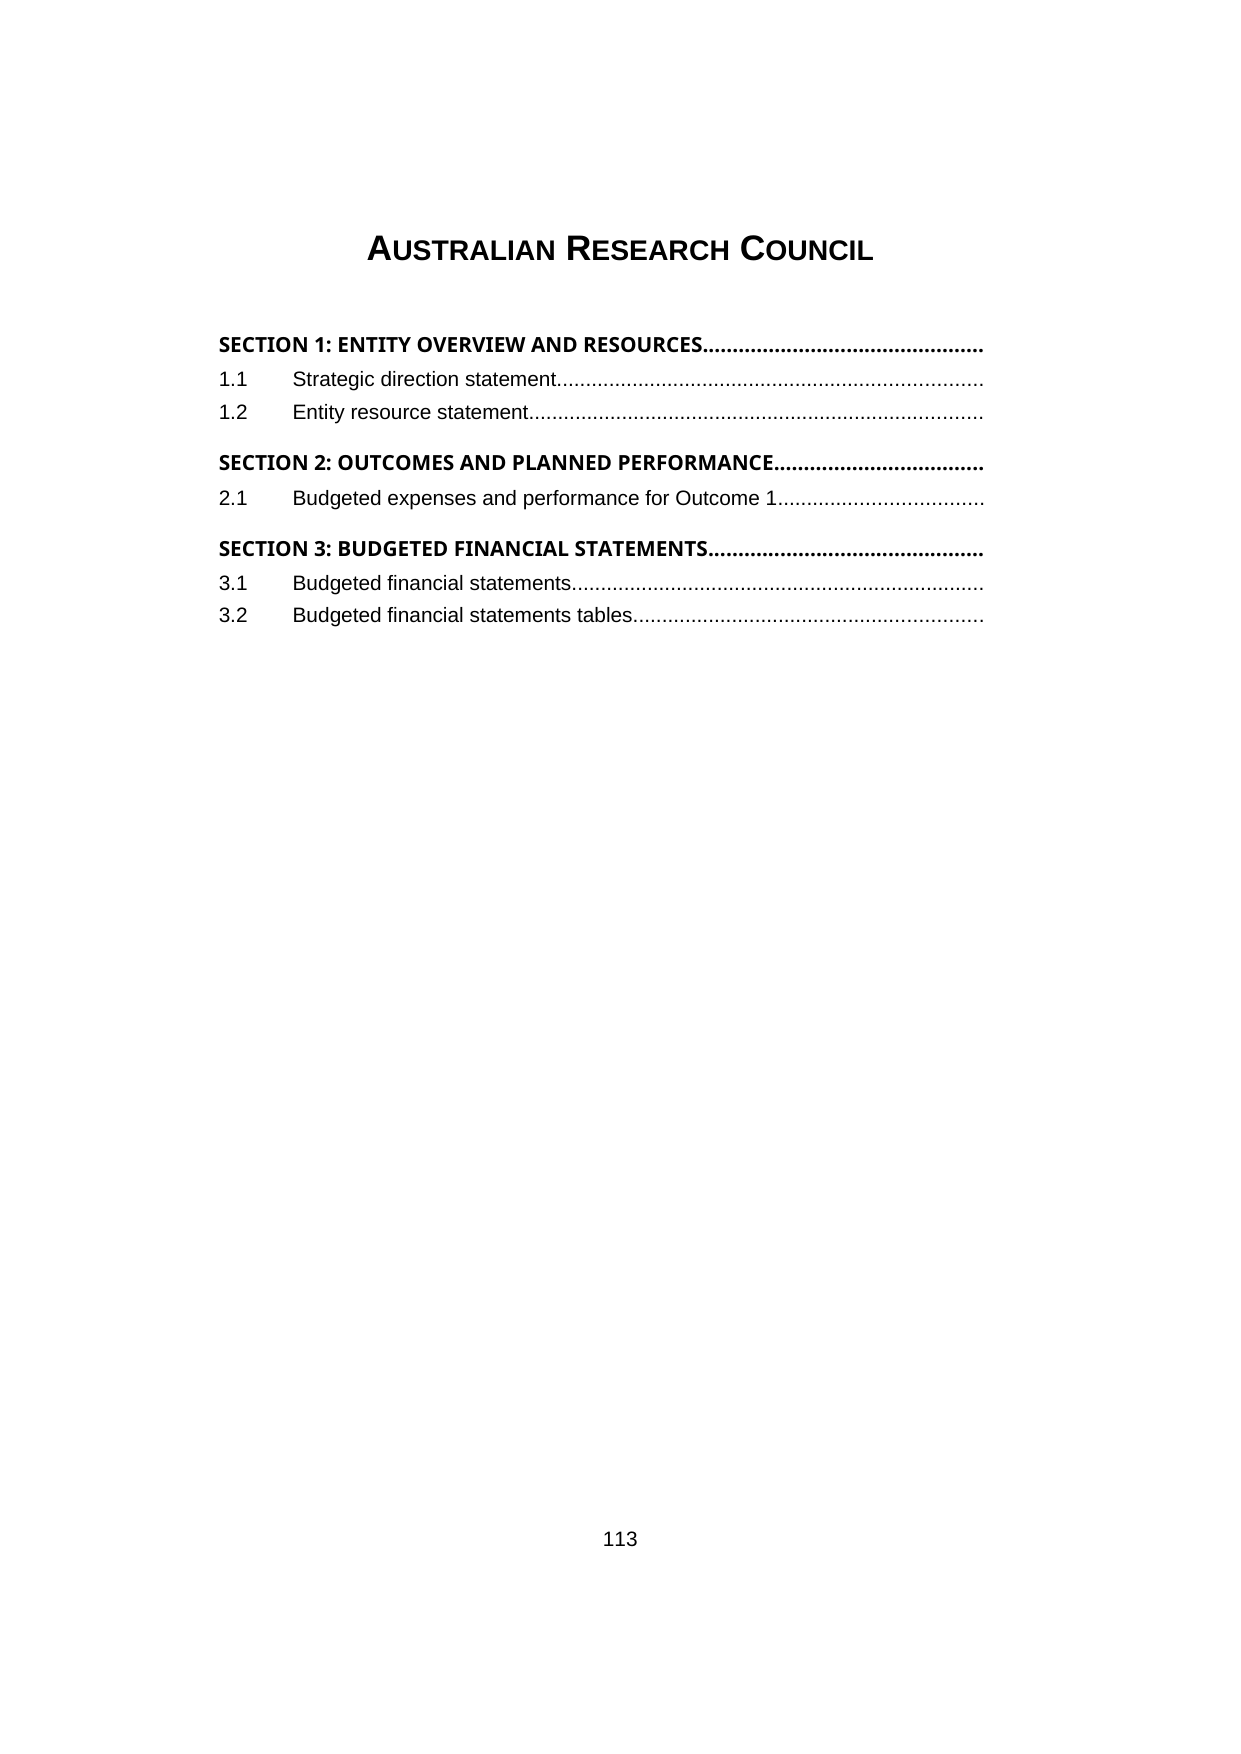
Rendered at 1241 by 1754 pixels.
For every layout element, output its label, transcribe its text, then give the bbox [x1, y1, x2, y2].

text 3.1 Budgeted financial statements 125 [218, 571, 933, 595]
text Section 1: Entity overview and resources 112 [218, 331, 933, 359]
text 2.1 Budgeted expenses and performance for Outcome 1 117 [218, 485, 933, 509]
text Section 2: Outcomes and planned performance 116 [218, 448, 933, 477]
text 1.2 Entity resource statement 114 [218, 399, 933, 423]
text 1.1 Strategic direction statement 112 [218, 367, 933, 391]
text 3.2 Budgeted financial statements tables 126 [218, 603, 933, 627]
subtitle Australian Research Council [218, 227, 1022, 268]
text Section 3: Budgeted financial statements 125 [218, 534, 933, 563]
